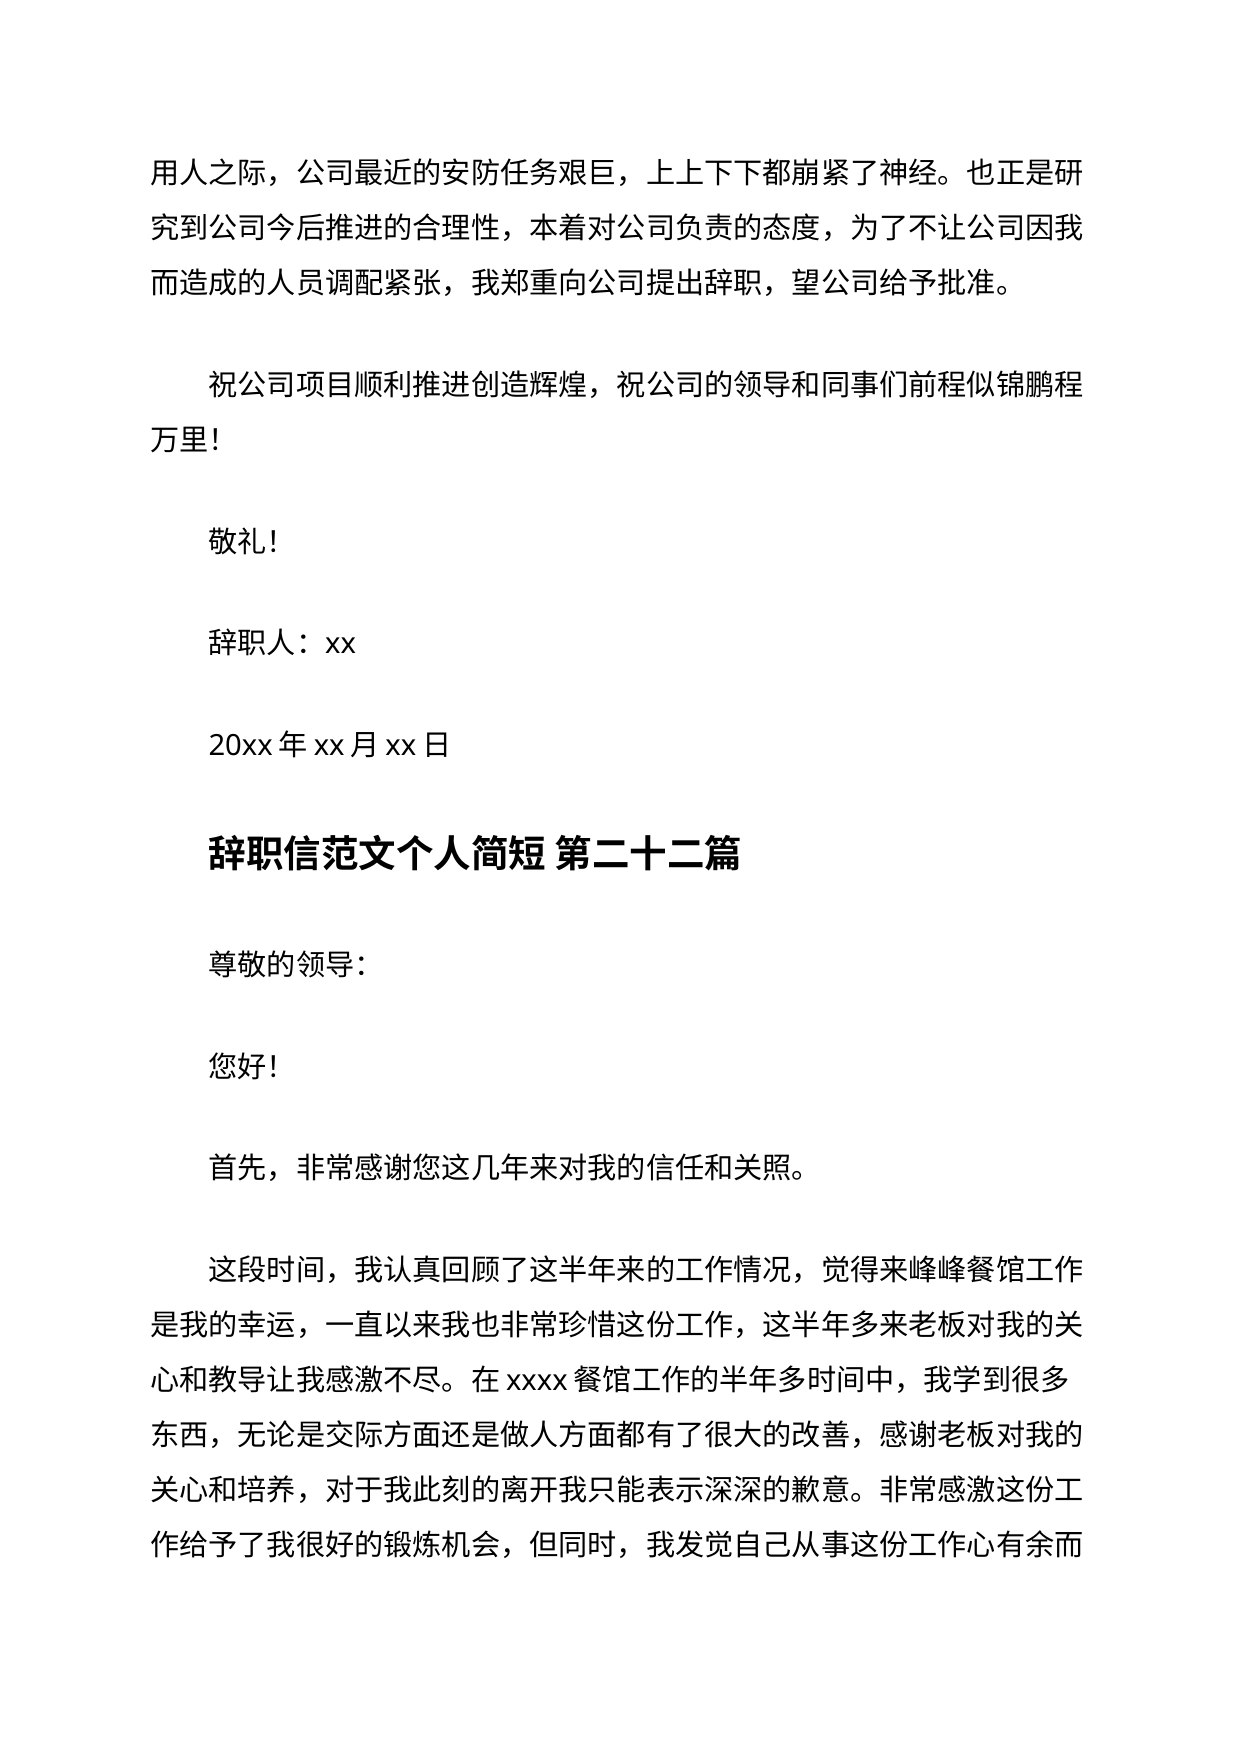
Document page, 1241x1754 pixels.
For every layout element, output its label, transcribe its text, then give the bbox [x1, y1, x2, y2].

text 祝公司项目顺利推进创造辉煌，祝公司的领导和同事们前程似锦鹏程万里！ [150, 362, 1090, 459]
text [150, 150, 1090, 302]
text 辞职人：xx [150, 620, 1090, 662]
text 辞职信范文个人简短 第二十二篇 [150, 824, 1090, 878]
text 20xx年xx月xx日 [150, 722, 1090, 764]
text 首先，非常感谢您这几年来对我的信任和关照。 [150, 1145, 1090, 1187]
text 您好！ [150, 1043, 1090, 1085]
text 敬礼！ [150, 518, 1090, 561]
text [150, 1247, 1090, 1563]
text 尊敬的领导： [150, 941, 1090, 984]
